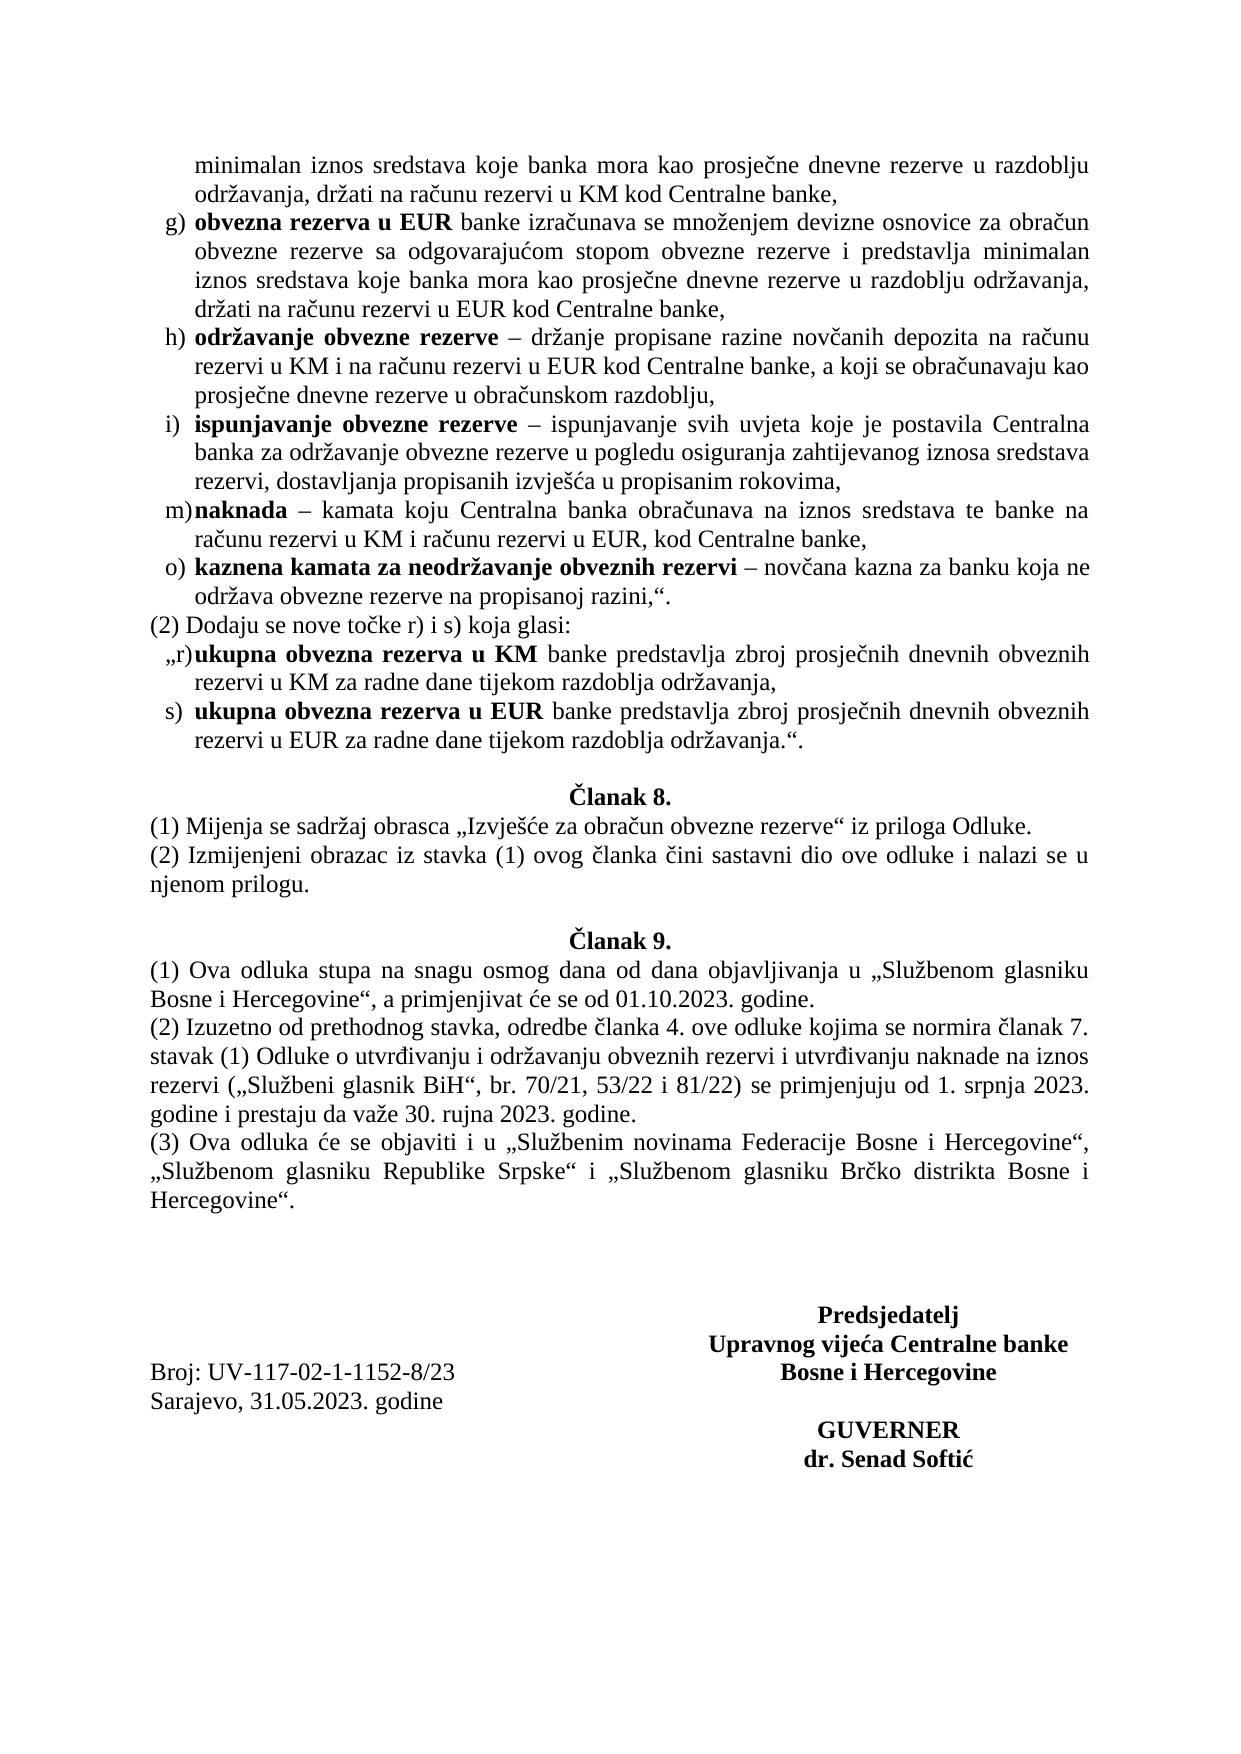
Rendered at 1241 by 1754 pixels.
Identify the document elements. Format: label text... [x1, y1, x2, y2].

text Članak 8. [150, 782, 1090, 811]
text i) ispunjavanje obvezne rezerve – ispunjavanje svih uvjeta koje je postavila Centralna banka za održavanje obvezne rezerve u pogledu osiguranja zahtijevanog iznosa sredstava rezervi, dostavljanja propisanih izvješća u propisanim rokovima, [165, 409, 1090, 495]
text h) održavanje obvezne rezerve – držanje propisane razine novčanih depozita na računu rezervi u KM i na računu rezervi u EUR kod Centralne banke, a koji se obračunavaju kao prosječne dnevne rezerve u obračunskom razdoblju, [165, 322, 1090, 409]
text s) ukupna obvezna rezerva u EUR banke predstavlja zbroj prosječnih dnevnih obveznih rezervi u EUR za radne dane tijekom razdoblja održavanja.“. [165, 696, 1090, 754]
text dr. Senad Softić [150, 1444, 1090, 1472]
text (3) Ova odluka će se objaviti i u „Službenim novinama Federacije Bosne i Hercegovine“, „Službenom glasniku Republike Srpske“ i „Službenom glasniku Brčko distrikta Bosne i Hercegovine“. [150, 1127, 1090, 1214]
text (2) Izuzetno od prethodnog stavka, odredbe članka 4. ove odluke kojima se normira članak 7. stavak (1) Odluke o utvrđivanju i održavanju obveznih rezervi i utvrđivanju naknade na iznos rezervi („Službeni glasnik BiH“, br. 70/21, 53/22 i 81/22) se primjenjuju od 1. srpnja 2023. godine i prestaju da važe 30. rujna 2023. godine. [150, 1012, 1090, 1127]
text (2) Dodaju se nove točke r) i s) koja glasi: [150, 610, 1090, 639]
text „r) ukupna obvezna rezerva u KM banke predstavlja zbroj prosječnih dnevnih obveznih rezervi u KM za radne dane tijekom razdoblja održavanja, [165, 639, 1090, 696]
text (2) Izmijenjeni obrazac iz stavka (1) ovog članka čini sastavni dio ove odluke i nalazi se u njenom prilogu. [150, 840, 1090, 897]
text o) kaznena kamata za neodržavanje obveznih rezervi – novčana kazna za banku koja ne održava obvezne rezerve na propisanoj razini,“. [165, 552, 1090, 610]
text m) naknada – kamata koju Centralna banka obračunava na iznos sredstava te banke na računu rezervi u KM i računu rezervi u EUR, kod Centralne banke, [165, 495, 1090, 552]
text (1) Mijenja se sadržaj obrasca „Izvješće za obračun obvezne rezerve“ iz priloga Odluke. [150, 811, 1090, 840]
text (1) Ova odluka stupa na snagu osmog dana od dana objavljivanja u „Službenom glasniku Bosne i Hercegovine“, a primjenjivat će se od 01.10.2023. godine. [150, 955, 1090, 1012]
text Broj: UV-117-02-1-1152-8/23 Bosne i Hercegovine [150, 1357, 1090, 1386]
text Predsjedatelj [150, 1300, 1090, 1329]
text GUVERNER [150, 1415, 1090, 1444]
text g) obvezna rezerva u EUR banke izračunava se množenjem devizne osnovice za obračun obvezne rezerve sa odgovarajućom stopom obvezne rezerve i predstavlja minimalan iznos sredstava koje banka mora kao prosječne dnevne rezerve u razdoblju održavanja, držati na računu rezervi u EUR kod Centralne banke, [165, 207, 1090, 322]
text Upravnog vijeća Centralne banke [150, 1329, 1090, 1357]
text Članak 9. [150, 926, 1090, 955]
text Sarajevo, 31.05.2023. godine [150, 1386, 1090, 1415]
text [165, 150, 1090, 207]
